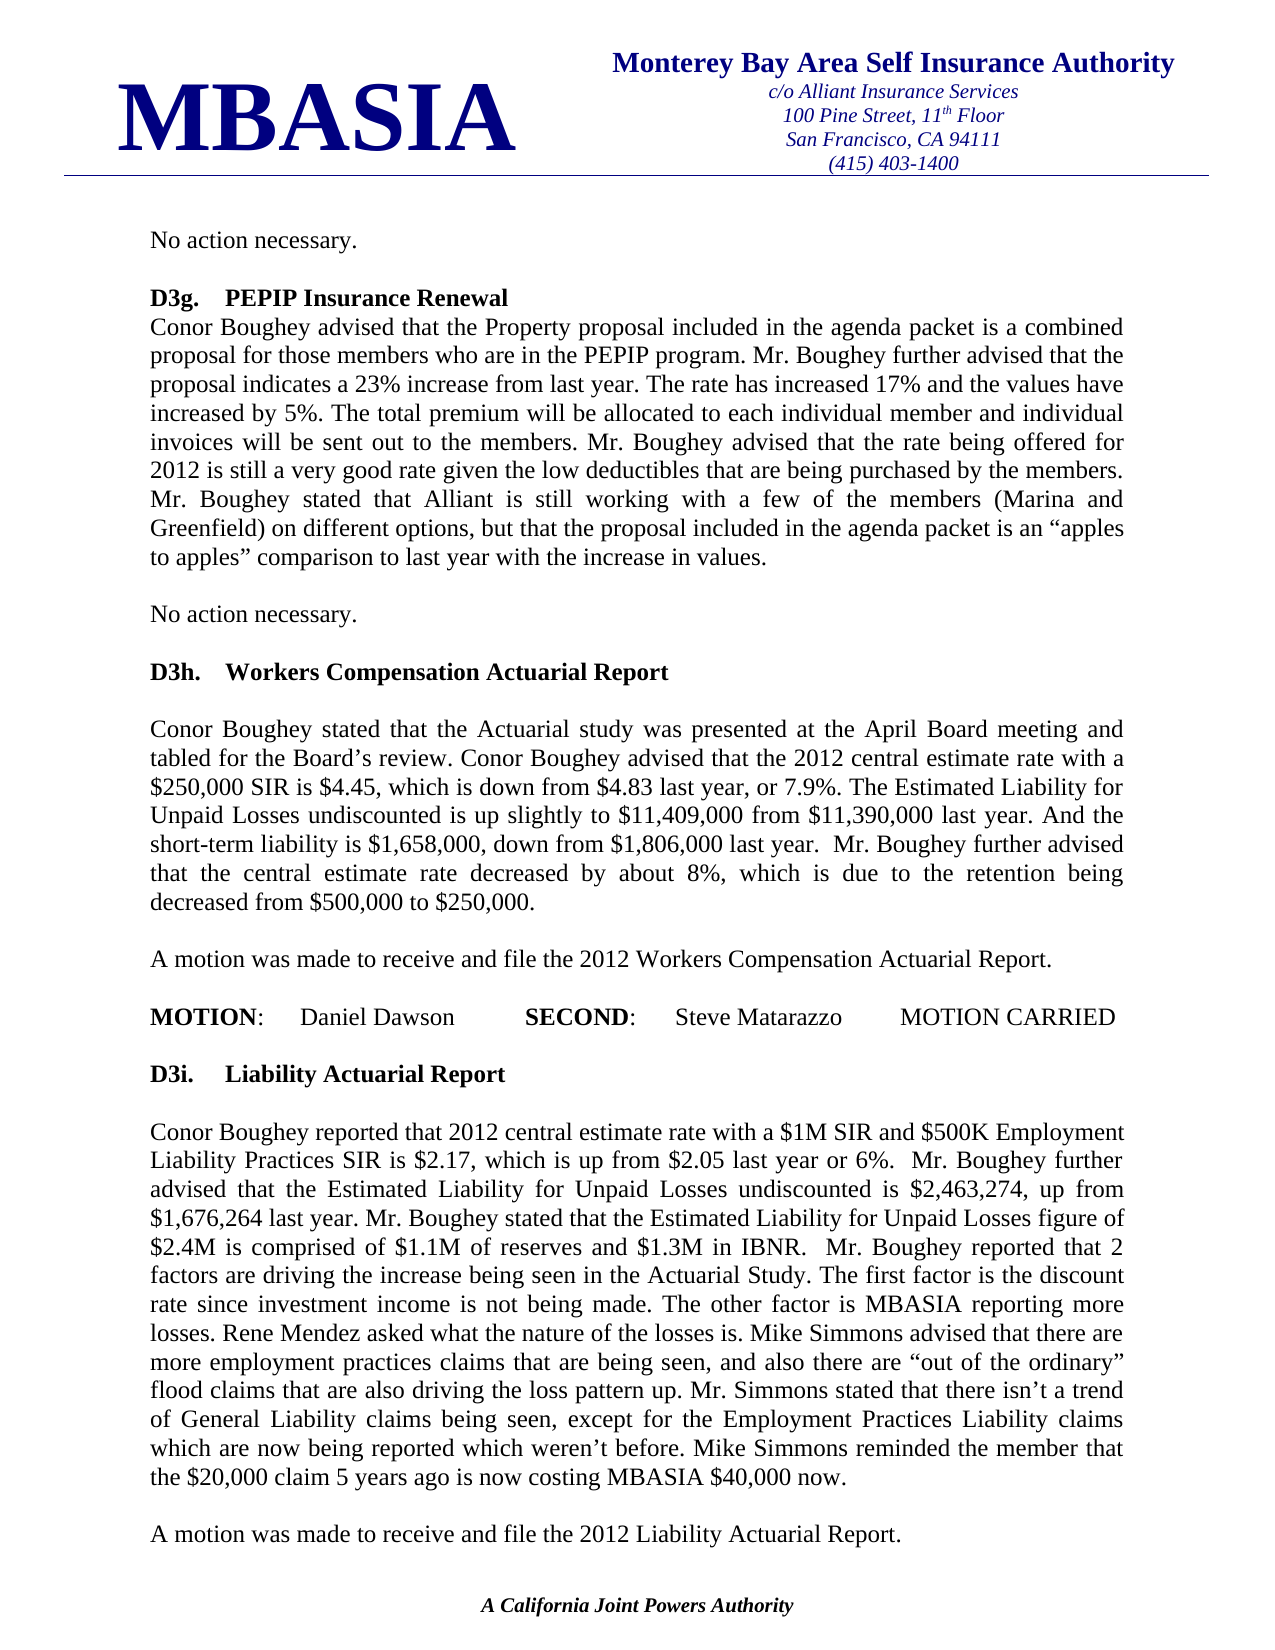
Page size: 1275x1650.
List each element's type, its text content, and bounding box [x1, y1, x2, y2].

text Conor Boughey reported that 2012 central estimate rate with a $1M SIR and $500K Employment Liability Practices SIR is $2.17, which is up from $2.05 last year or 6%. Mr. Boughey further advised that the Estimated Liability for Unpaid Losses undiscounted is $2,463,274, up from $1,676,264 last year. Mr. Boughey stated that the Estimated Liability for Unpaid Losses figure of $2.4M is comprised of $1.1M of reserves and $1.3M in IBNR. Mr. Boughey reported that 2 factors are driving the increase being seen in the Actuarial Study. The first factor is the discount rate since investment income is not being made. The other factor is MBASIA reporting more losses. Rene Mendez asked what the nature of the losses is. Mike Simmons advised that there are more employment practices claims that are being seen, and also there are “out of the ordinary” flood claims that are also driving the loss pattern up. Mr. Simmons stated that there isn’t a trend of General Liability claims being seen, except for the Employment Practices Liability claims which are now being reported which weren’t before. Mike Simmons reminded the member that the $20,000 claim 5 years ago is now costing MBASIA $40,000 now. [150, 1117, 1125, 1491]
text D3i. Liability Actuarial Report [150, 1059, 1125, 1088]
text A motion was made to receive and file the 2012 Liability Actuarial Report. [150, 1519, 1125, 1548]
text A motion was made to receive and file the 2012 Workers Compensation Actuarial Report. [150, 944, 1125, 973]
text No action necessary. [150, 226, 1125, 254]
text Conor Boughey stated that the Actuarial study was presented at the April Board meeting and tabled for the Board’s review. Conor Boughey advised that the 2012 central estimate rate with a $250,000 SIR is $4.45, which is down from $4.83 last year, or 7.9%. The Estimated Liability for Unpaid Losses undiscounted is up slightly to $11,409,000 from $11,390,000 last year. And the short-term liability is $1,658,000, down from $1,806,000 last year. Mr. Boughey further advised that the central estimate rate decreased by about 8%, which is due to the retention being decreased from $500,000 to $250,000. [150, 714, 1125, 916]
text Conor Boughey advised that the Property proposal included in the agenda packet is a combined proposal for those members who are in the PEPIP program. Mr. Boughey further advised that the proposal indicates a 23% increase from last year. The rate has increased 17% and the values have increased by 5%. The total premium will be allocated to each individual member and individual invoices will be sent out to the members. Mr. Boughey advised that the rate being offered for 2012 is still a very good rate given the low deductibles that are being purchased by the members. Mr. Boughey stated that Alliant is still working with a few of the members (Marina and Greenfield) on different options, but that the proposal included in the agenda packet is an “apples to apples” comparison to last year with the increase in values. [150, 312, 1125, 571]
text No action necessary. [150, 599, 1125, 628]
text MOTION: Daniel Dawson SECOND: Steve Matarazzo MOTION CARRIED [150, 1002, 1125, 1031]
text D3g. PEPIP Insurance Renewal [150, 283, 1125, 312]
text D3h. Workers Compensation Actuarial Report [150, 657, 1125, 686]
